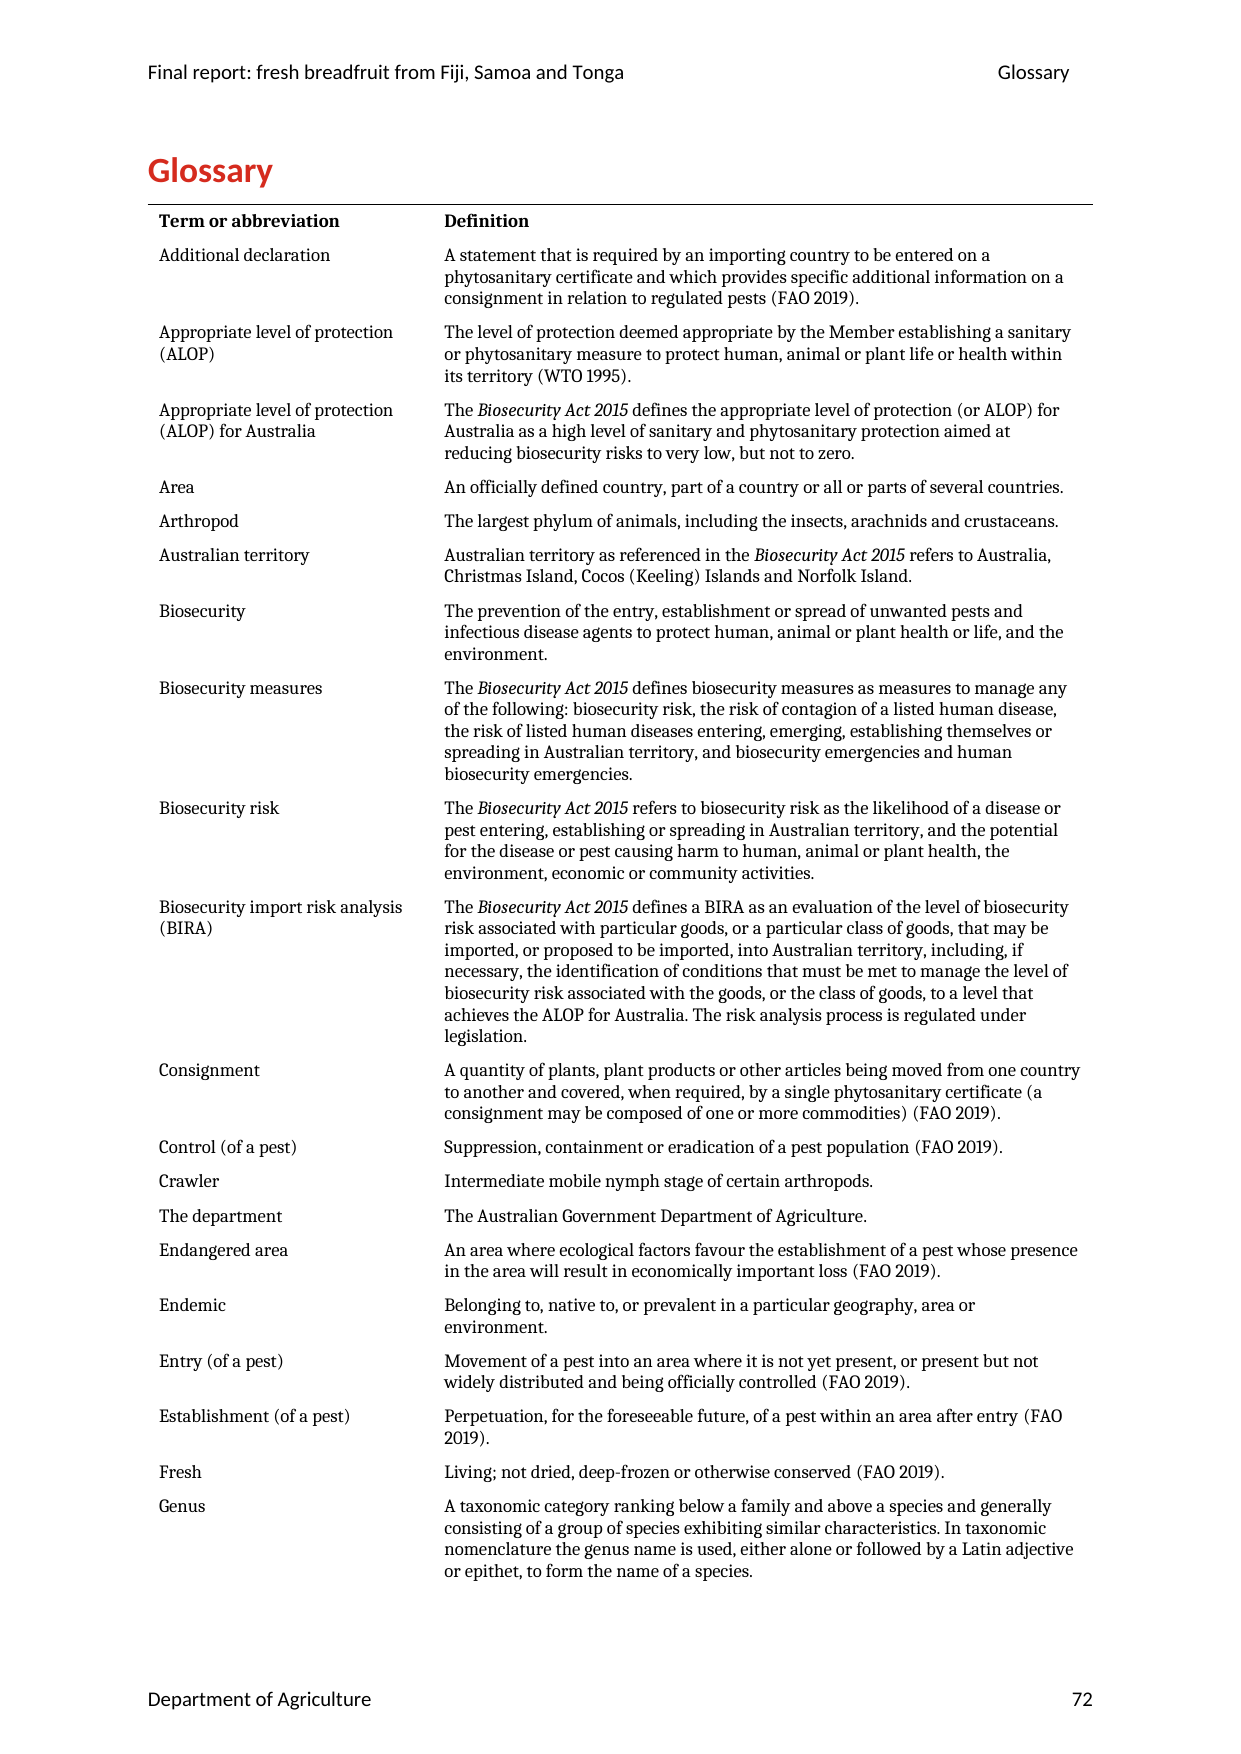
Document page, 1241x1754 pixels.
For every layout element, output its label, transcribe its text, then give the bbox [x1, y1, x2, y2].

table_header Term or abbreviation [148, 205, 433, 238]
table_cell Entry (of a pest) [148, 1344, 433, 1400]
table_cell The prevention of the entry, establishment or spread of unwanted pests and infectious disease agents to protect human, animal or plant health or life, and the environment. [433, 594, 1092, 671]
table_cell Biosecurity measures [148, 671, 433, 791]
table_cell Perpetuation, for the foreseeable future, of a pest within an area after entry (FAO 2019). [433, 1400, 1092, 1455]
table_cell The Biosecurity Act 2015 defines a BIRA as an evaluation of the level of biosecurity risk associated with particular goods, or a particular class of goods, that may be imported, or proposed to be imported, into Australian territory, including, if necessary, the identification of conditions that must be met to manage the level of biosecurity risk associated with the goods, or the class of goods, to a level that achieves the ALOP for Australia. The risk analysis process is regulated under legislation. [433, 890, 1092, 1053]
table_cell The Australian Government Department of Agriculture. [433, 1199, 1092, 1233]
table_cell Appropriate level of protection (ALOP) for Australia [148, 393, 433, 470]
table_cell The Biosecurity Act 2015 refers to biosecurity risk as the likelihood of a disease or pest entering, establishing or spreading in Australian territory, and the potential for the disease or pest causing harm to human, animal or plant health, the environment, economic or community activities. [433, 791, 1092, 890]
table_cell Living; not dried, deep-frozen or otherwise conserved (FAO 2019). [433, 1455, 1092, 1489]
table_header Definition [433, 205, 1092, 238]
table_cell Biosecurity [148, 594, 433, 671]
table_cell Belonging to, native to, or prevalent in a particular geography, area or environment. [433, 1289, 1092, 1344]
table_cell Establishment (of a pest) [148, 1400, 433, 1455]
table_cell A taxonomic category ranking below a family and above a species and generally consisting of a group of species exhibiting similar characteristics. In taxonomic nomenclature the genus name is used, either alone or followed by a Latin adjective or epithet, to form the name of a species. [433, 1490, 1092, 1588]
table_cell Additional declaration [148, 239, 433, 316]
table_cell An area where ecological factors favour the establishment of a pest whose presence in the area will result in economically important loss (FAO 2019). [433, 1233, 1092, 1288]
table_cell Movement of a pest into an area where it is not yet present, or present but not widely distributed and being officially controlled (FAO 2019). [433, 1344, 1092, 1400]
table_cell Fresh [148, 1455, 433, 1489]
table_cell Endemic [148, 1289, 433, 1344]
table_cell Biosecurity risk [148, 791, 433, 890]
table_cell Arthropod [148, 504, 433, 538]
table_cell Consignment [148, 1054, 433, 1131]
table_cell Area [148, 470, 433, 504]
table_cell Appropriate level of protection (ALOP) [148, 316, 433, 393]
table_cell The largest phylum of animals, including the insects, arachnids and crustaceans. [433, 504, 1092, 538]
table_cell The department [148, 1199, 433, 1233]
table_cell Crawler [148, 1165, 433, 1199]
table_cell Genus [148, 1490, 433, 1588]
table_cell The Biosecurity Act 2015 defines the appropriate level of protection (or ALOP) for Australia as a high level of sanitary and phytosanitary protection aimed at reducing biosecurity risks to very low, but not to zero. [433, 393, 1092, 470]
table_cell A quantity of plants, plant products or other articles being moved from one country to another and covered, when required, by a single phytosanitary certificate (a consignment may be composed of one or more commodities) (FAO 2019). [433, 1054, 1092, 1131]
table_cell Intermediate mobile nymph stage of certain arthropods. [433, 1165, 1092, 1199]
table_cell Control (of a pest) [148, 1131, 433, 1165]
table_cell A statement that is required by an importing country to be entered on a phytosanitary certificate and which provides specific additional information on a consignment in relation to regulated pests (FAO 2019). [433, 239, 1092, 316]
table_cell The level of protection deemed appropriate by the Member establishing a sanitary or phytosanitary measure to protect human, animal or plant life or health within its territory (WTO 1995). [433, 316, 1092, 393]
table_cell The Biosecurity Act 2015 defines biosecurity measures as measures to manage any of the following: biosecurity risk, the risk of contagion of a listed human disease, the risk of listed human diseases entering, emerging, establishing themselves or spreading in Australian territory, and biosecurity emergencies and human biosecurity emergencies. [433, 671, 1092, 791]
table_cell Biosecurity import risk analysis (BIRA) [148, 890, 433, 1053]
table_cell An officially defined country, part of a country or all or parts of several countries. [433, 470, 1092, 504]
table_cell Endangered area [148, 1233, 433, 1288]
table_cell Suppression, containment or eradication of a pest population (FAO 2019). [433, 1131, 1092, 1165]
subtitle Glossary [148, 148, 1092, 191]
table_cell Australian territory as referenced in the Biosecurity Act 2015 refers to Australia, Christmas Island, Cocos (Keeling) Islands and Norfolk Island. [433, 538, 1092, 594]
table_cell Australian territory [148, 538, 433, 594]
